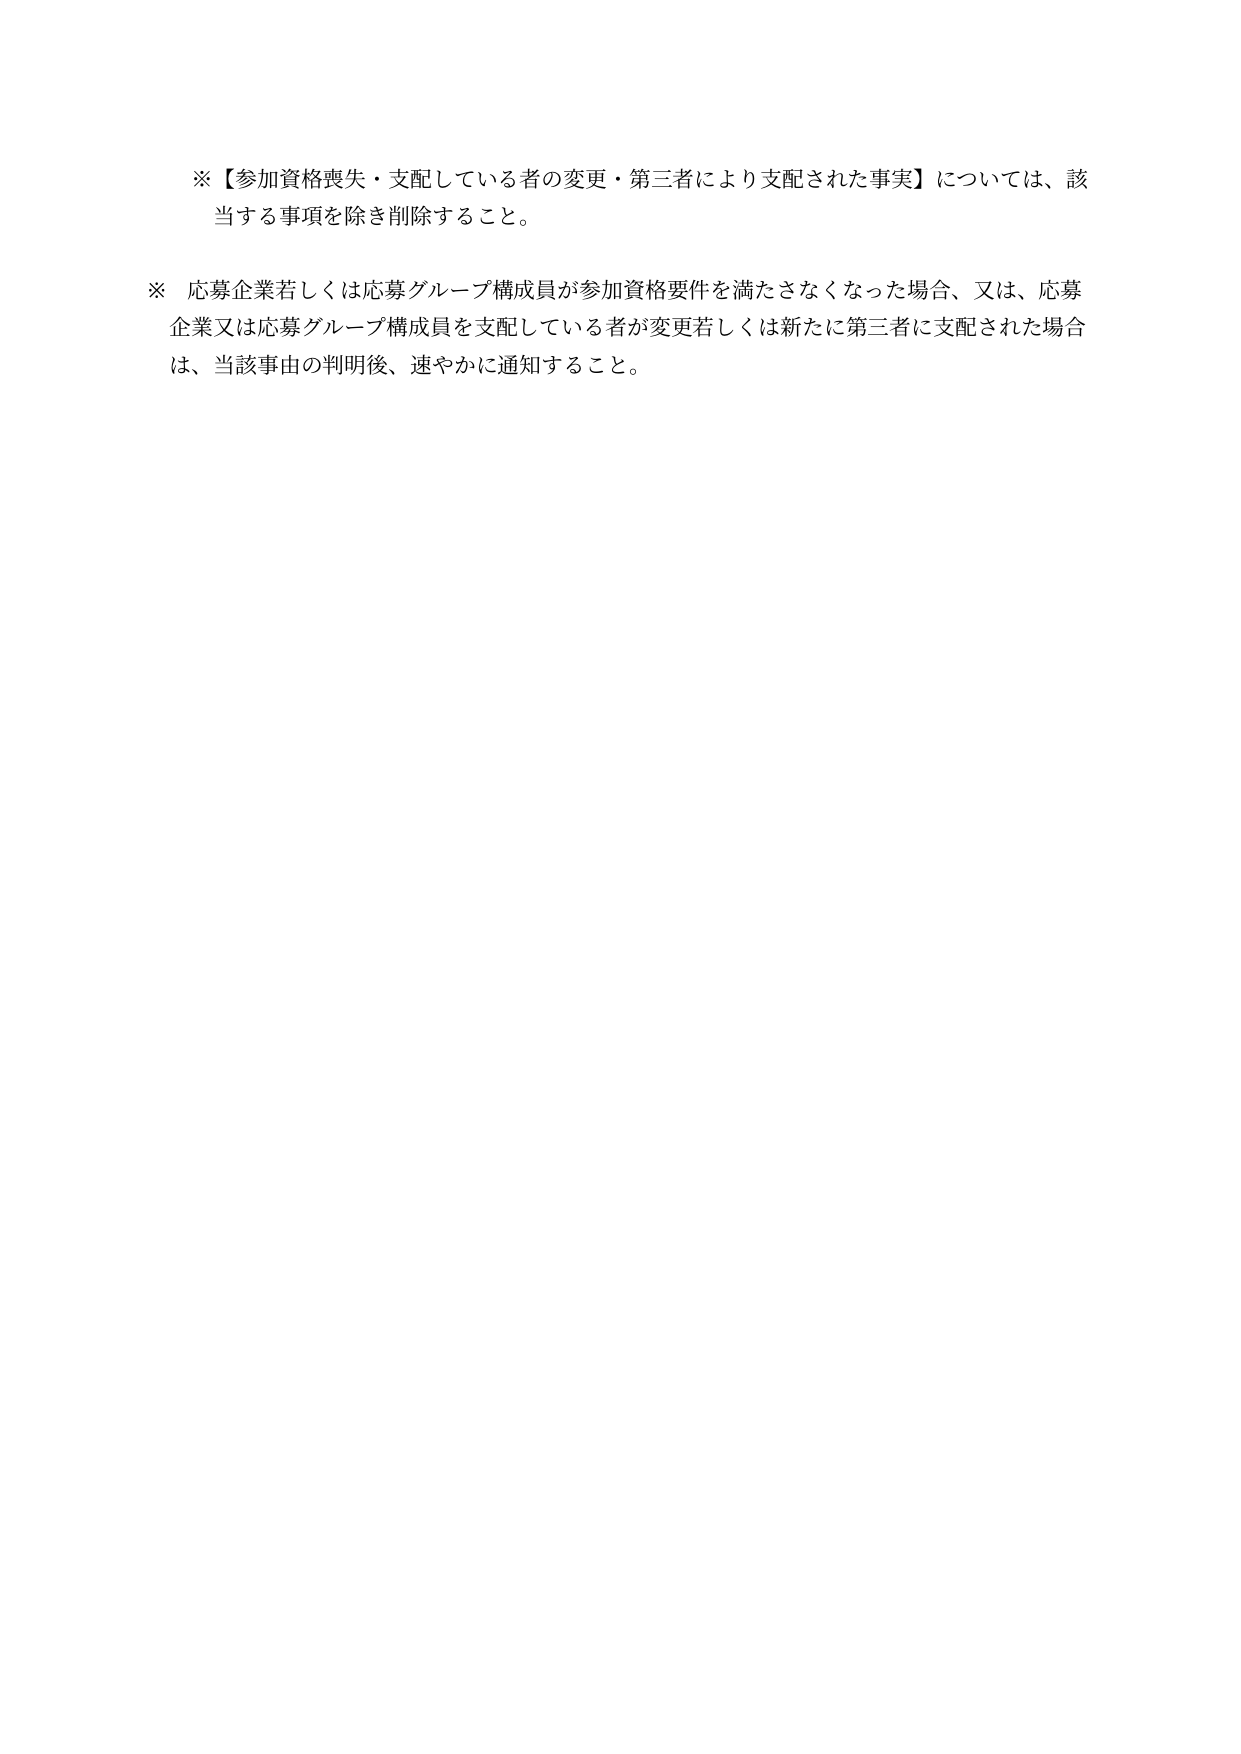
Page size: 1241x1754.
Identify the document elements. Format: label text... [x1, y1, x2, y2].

text ※【参加資格喪失・支配している者の変更・第三者により支配された事実】については、該当する事項を除き削除すること。 [148, 159, 1092, 233]
text ※ 応募企業若しくは応募グループ構成員が参加資格要件を満たさなくなった場合、又は、応募企業又は応募グループ構成員を支配している者が変更若しくは新たに第三者に支配された場合は、当該事由の判明後、速やかに通知すること。 [148, 271, 1092, 382]
